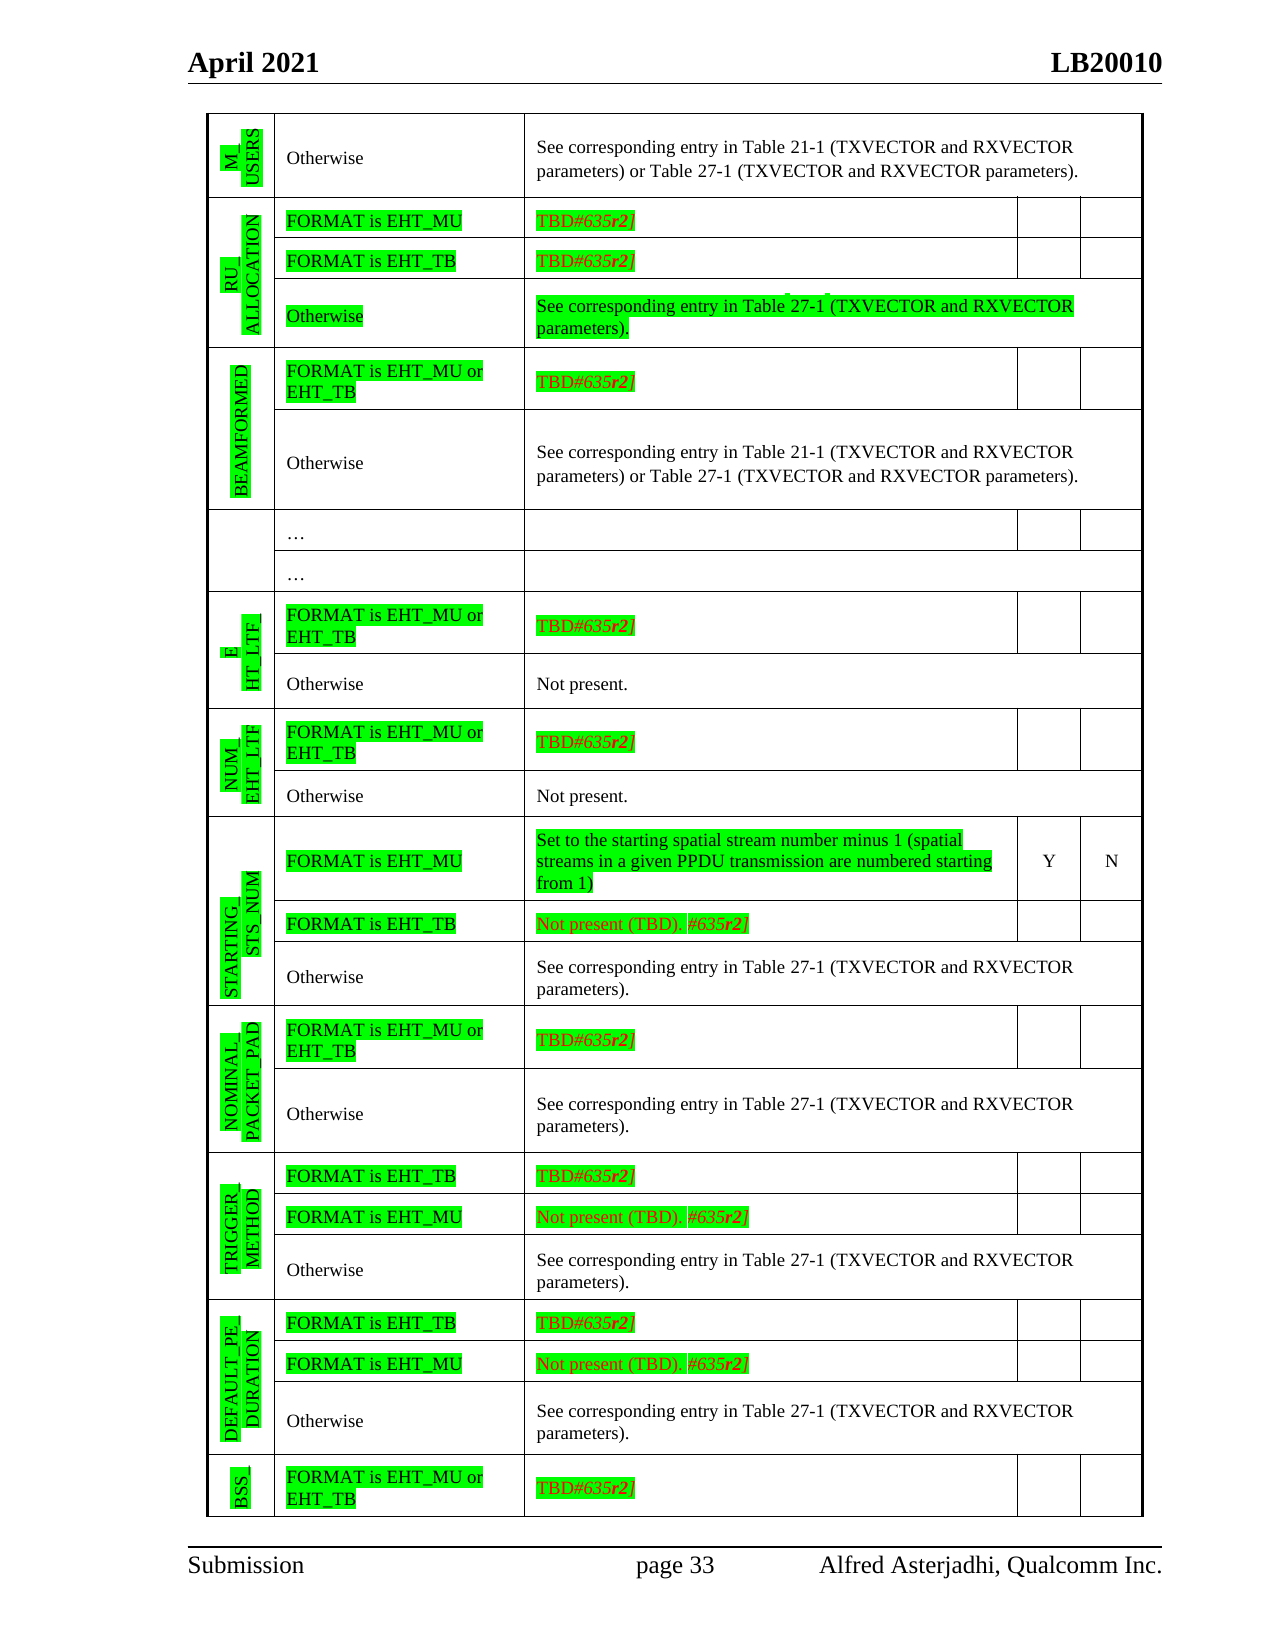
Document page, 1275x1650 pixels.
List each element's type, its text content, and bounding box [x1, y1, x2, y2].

table_cell [1018, 1341, 1080, 1381]
table_cell [1081, 510, 1141, 550]
table_cell TBD#635r2] [525, 1006, 1017, 1068]
table_cell … [275, 551, 524, 591]
table_cell Not present (TBD). #635r2] [525, 1194, 1017, 1234]
table_cell See corresponding entry in Table 27-1 (TXVECTOR and RXVECTOR parameters). [525, 1235, 1141, 1299]
table_cell Otherwise [275, 1382, 524, 1453]
table_cell TBD#635r2] [525, 198, 1017, 237]
table_cell Otherwise [275, 771, 524, 816]
table_cell [1018, 1194, 1080, 1234]
table_cell [1081, 1300, 1141, 1340]
table_cell NOMINAL_ PACKET_PADDING [209, 1006, 274, 1152]
table_cell TBD#635r2] [525, 592, 1017, 653]
table_cell Not present. [525, 654, 1141, 707]
table_cell FORMAT is EHT_MU [275, 817, 524, 900]
table_cell N [1081, 817, 1141, 900]
table_cell Not present (TBD). #635r2] [525, 901, 1017, 941]
table_cell E HT_LTF_ MODE [209, 592, 274, 707]
table_cell BEAMFORMED [209, 348, 274, 509]
table_cell BSS_ COLOR [209, 1455, 274, 1516]
table_cell NUM_ EHT_LTF [209, 709, 274, 816]
table_cell DEFAULT_PE_ DURATION [209, 1300, 274, 1453]
table_cell [1081, 1194, 1141, 1234]
table_cell Otherwise [275, 410, 524, 509]
table_cell See corresponding entry in Table 27-1 (TXVECTOR and RXVECTOR parameters). [525, 1382, 1141, 1453]
table_cell TBD#635r2] [525, 1153, 1017, 1193]
table_cell [1081, 238, 1141, 278]
table_cell Not present (TBD). #635r2] [525, 1341, 1017, 1381]
table_cell [1018, 1006, 1080, 1068]
table_cell FORMAT is EHT_MU or EHT_TB [275, 1006, 524, 1068]
table_cell See corresponding entry in Table 27-1 (TXVECTOR and RXVECTOR parameters). [525, 942, 1141, 1005]
table_cell FORMAT is EHT_MU or EHT_TB [275, 592, 524, 653]
table_cell Not present. [525, 771, 1141, 816]
table_cell [1018, 592, 1080, 653]
table_cell TBD#635r2] [525, 348, 1017, 409]
table_cell TBD#635r2] [525, 709, 1017, 770]
table_cell [1018, 198, 1080, 237]
table_cell [1081, 592, 1141, 653]
table_cell [1018, 1153, 1080, 1193]
table_cell Otherwise [275, 279, 524, 347]
table_cell [1018, 709, 1080, 770]
table_cell FORMAT is EHT_MU or EHT_TB [275, 1455, 524, 1516]
table_cell RU_ ALLOCATION [209, 198, 274, 347]
table_cell FORMAT is EHT_MU [275, 198, 524, 237]
table_cell FORMAT is EHT_TB [275, 238, 524, 278]
table_cell Otherwise [275, 942, 524, 1005]
table_cell [525, 551, 1141, 591]
table_cell See corresponding entry in Table 21-1 (TXVECTOR and RXVECTOR parameters) or Table 27-1 (TXVECTOR and RXVECTOR parameters). [525, 114, 1141, 196]
table_cell See corresponding entry in Table 21-1 (TXVECTOR and RXVECTOR parameters) or Table 27-1 (TXVECTOR and RXVECTOR parameters). [525, 410, 1141, 509]
table_cell FORMAT is EHT_TB [275, 1300, 524, 1340]
table_cell NUM_ USERS [209, 114, 274, 196]
table_cell See corresponding entry in Table 27-1 (TXVECTOR and RXVECTOR parameters). [525, 279, 1141, 347]
table_cell [1018, 901, 1080, 941]
table_cell [1018, 510, 1080, 550]
table_cell FORMAT is EHT_TB [275, 901, 524, 941]
table_cell [1018, 1300, 1080, 1340]
table_cell FORMAT is EHT_MU [275, 1341, 524, 1381]
table_cell [1081, 1455, 1141, 1516]
table_cell [1081, 348, 1141, 409]
table_cell FORMAT is EHT_MU [275, 1194, 524, 1234]
table_cell Set to the starting spatial stream number minus 1 (spatial streams in a given PPDU transmission are numbered starting from 1) [525, 817, 1017, 900]
table_cell Y [1018, 817, 1080, 900]
table_cell [525, 510, 1017, 550]
table_cell FORMAT is EHT_MU or EHT_TB [275, 348, 524, 409]
table_cell [1081, 1006, 1141, 1068]
table_cell See corresponding entry in Table 27-1 (TXVECTOR and RXVECTOR parameters). [525, 1069, 1141, 1152]
table_cell [1081, 1341, 1141, 1381]
table_cell Otherwise [275, 114, 524, 196]
table_cell TRIGGER_ METHOD [209, 1153, 274, 1299]
table_cell … [275, 510, 524, 550]
table_cell TBD#635r2] [525, 1455, 1017, 1516]
table_cell [1081, 1153, 1141, 1193]
table_cell [209, 510, 274, 591]
table_cell Otherwise [275, 654, 524, 707]
table_cell [1018, 348, 1080, 409]
table_cell FORMAT is EHT_TB [275, 1153, 524, 1193]
table_cell FORMAT is EHT_MU or EHT_TB [275, 709, 524, 770]
table_cell STARTING_ STS_NUM [209, 817, 274, 1005]
table_cell TBD#635r2] [525, 238, 1017, 278]
table_cell [1081, 709, 1141, 770]
table_cell [1081, 198, 1141, 237]
table_cell Otherwise [275, 1235, 524, 1299]
table_cell Otherwise [275, 1069, 524, 1152]
table_cell TBD#635r2] [525, 1300, 1017, 1340]
table_cell [1018, 1455, 1080, 1516]
table_cell [1081, 901, 1141, 941]
table_cell [1018, 238, 1080, 278]
